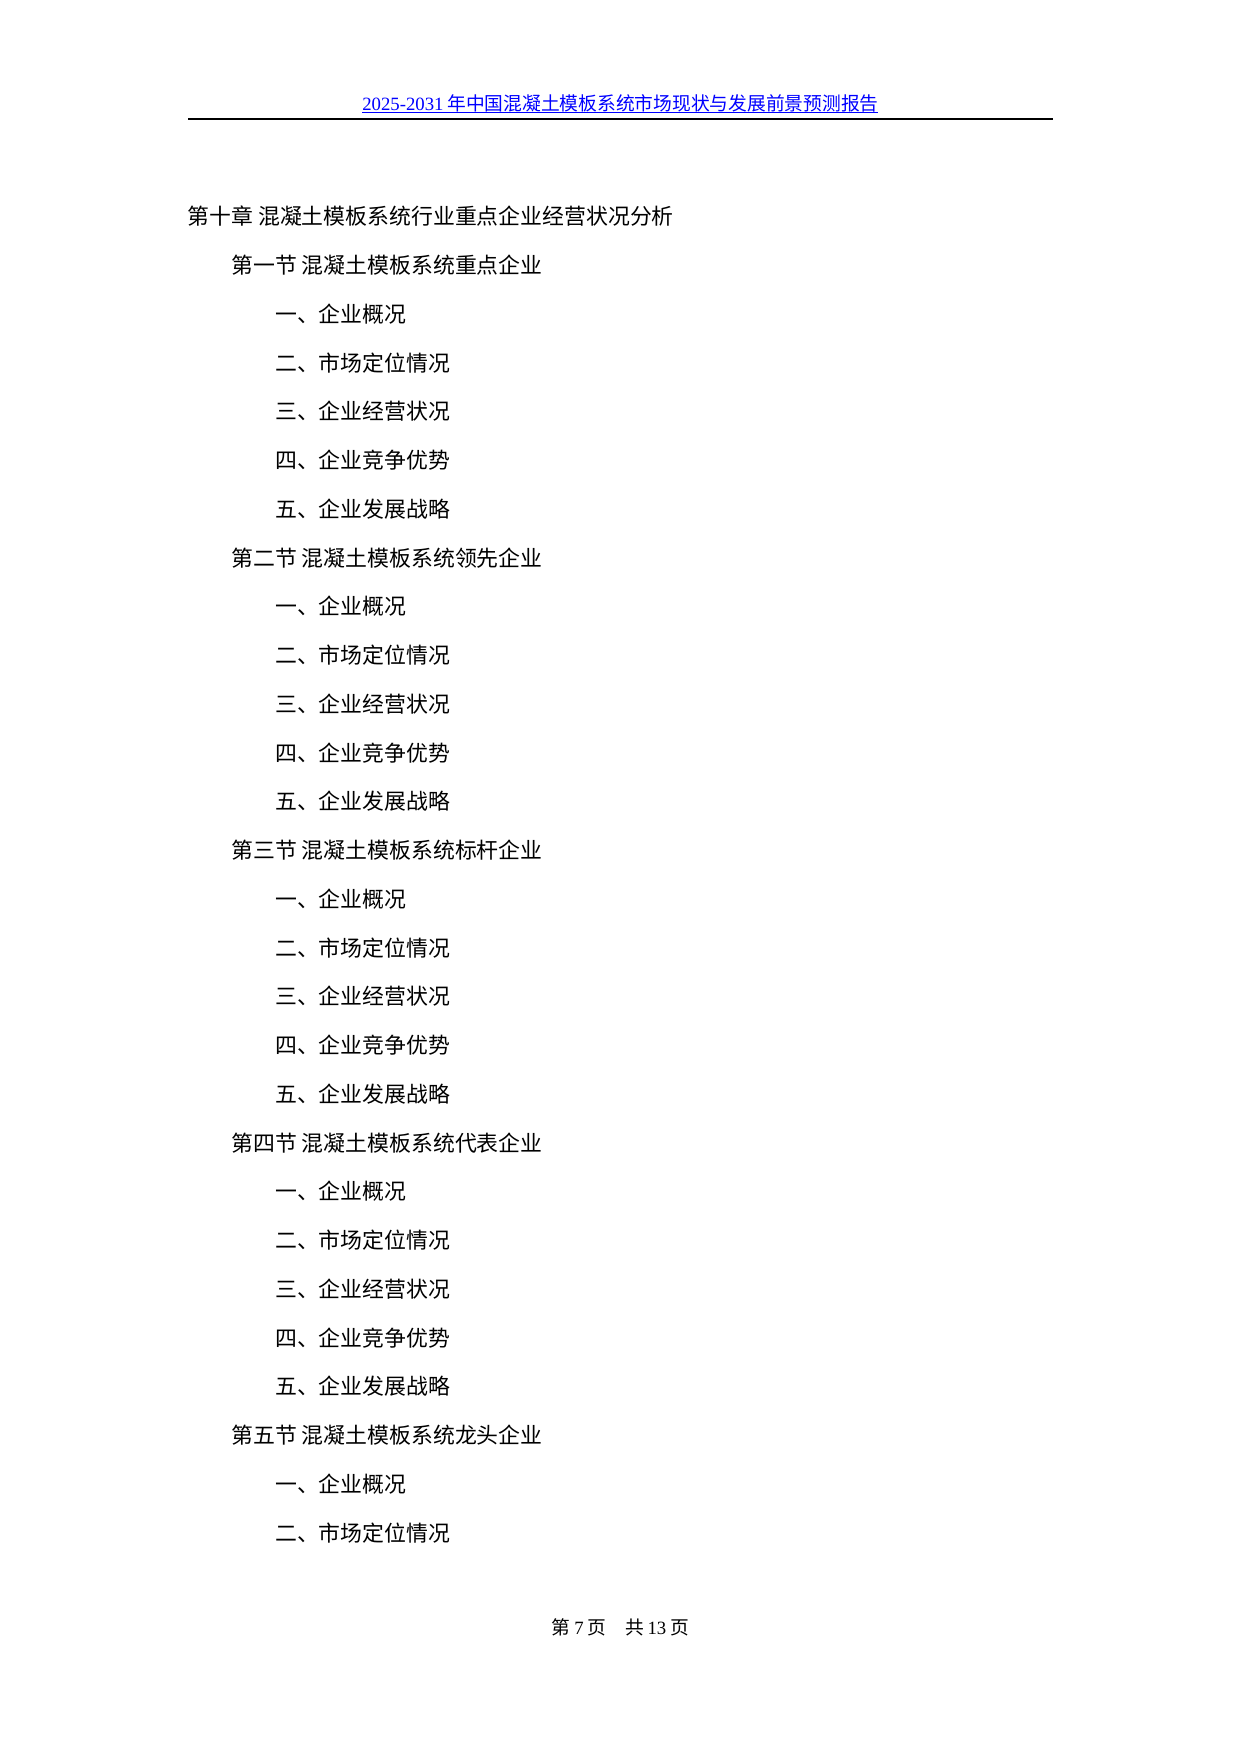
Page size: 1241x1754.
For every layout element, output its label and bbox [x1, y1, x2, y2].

text [187, 150, 1053, 1548]
